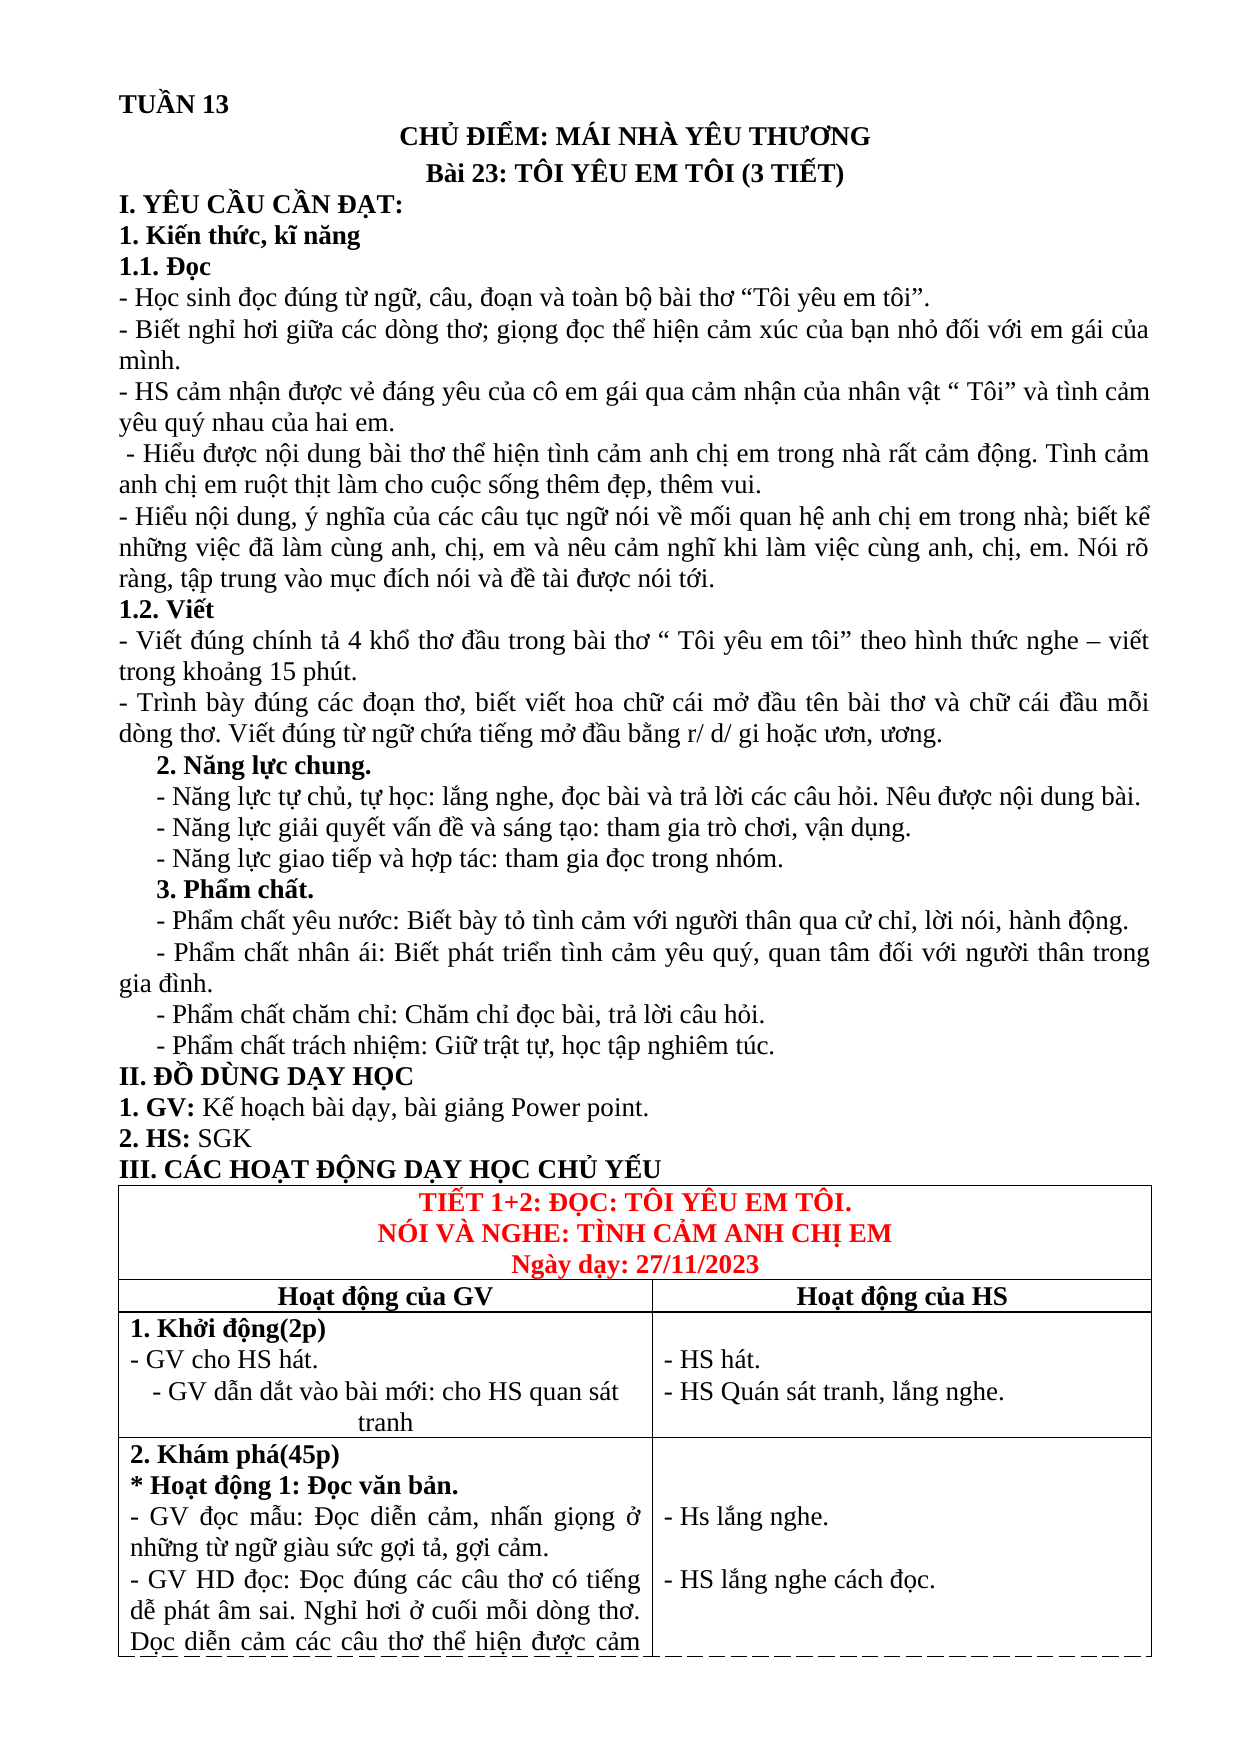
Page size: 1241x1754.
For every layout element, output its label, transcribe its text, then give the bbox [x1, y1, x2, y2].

text 1. Kiến thức, kĩ năng [118, 219, 1152, 250]
text - Năng lực giải quyết vấn đề và sáng tạo: tham gia trò chơi, vận dụng. [118, 811, 1152, 842]
text - Phẩm chất chăm chỉ: Chăm chỉ đọc bài, trả lời câu hỏi. [118, 998, 1152, 1029]
text 1. GV: Kế hoạch bài dạy, bài giảng Power point. [118, 1091, 1152, 1122]
text 2. HS: SGK [118, 1122, 1152, 1154]
text III. CÁC HOẠT ĐỘNG DẠY HỌC CHỦ YẾU [118, 1154, 1152, 1185]
text - Phẩm chất yêu nước: Biết bày tỏ tình cảm với người thân qua cử chỉ, lời nói, hành động. [118, 904, 1152, 936]
table_cell Hoạt động của HS [653, 1280, 1151, 1311]
text 1.1. Đọc [118, 250, 1152, 282]
text CHỦ ĐIỂM: MÁI NHÀ YÊU THƯƠNG [118, 120, 1152, 151]
table_cell 1. Khởi động(2p) - GV cho HS hát. - GV dẫn dắt vào bài mới: cho HS quan sát tranh [119, 1313, 652, 1437]
text 3. Phẩm chất. [118, 873, 1152, 904]
text 1.2. Viết [118, 593, 1152, 624]
text - HS cảm nhận được vẻ đáng yêu của cô em gái qua cảm nhận của nhân vật “ Tôi” và tình cảm yêu quý nhau của hai em. [118, 375, 1152, 437]
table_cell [653, 1438, 1151, 1656]
text - Phẩm chất trách nhiệm: Giữ trật tự, học tập nghiêm túc. [118, 1029, 1152, 1060]
text I. YÊU CẦU CẦN ĐẠT: [118, 188, 1152, 219]
text - Năng lực tự chủ, tự học: lắng nghe, đọc bài và trả lời các câu hỏi. Nêu được nội dung bài. [118, 780, 1152, 811]
text - Hiểu được nội dung bài thơ thể hiện tình cảm anh chị em trong nhà rất cảm động. Tình cảm anh chị em ruột thịt làm cho cuộc sống thêm đẹp, thêm vui. [118, 437, 1152, 499]
text - Năng lực giao tiếp và hợp tác: tham gia đọc trong nhóm. [118, 842, 1152, 873]
text - Biết nghỉ hơi giữa các dòng thơ; giọng đọc thể hiện cảm xúc của bạn nhỏ đối với em gái của mình. [118, 313, 1152, 375]
text - Hiểu nội dung, ý nghĩa của các câu tục ngữ nói về mối quan hệ anh chị em trong nhà; biết kể những việc đã làm cùng anh, chị, em và nêu cảm nghĩ khi làm việc cùng anh, chị, em. Nói rõ ràng, tập trung vào mục đích nói và đề tài được nói tới. [118, 499, 1152, 593]
text - Học sinh đọc đúng từ ngữ, câu, đoạn và toàn bộ bài thơ “Tôi yêu em tôi”. [118, 282, 1152, 313]
text - Viết đúng chính tả 4 khổ thơ đầu trong bài thơ “ Tôi yêu em tôi” theo hình thức nghe – viết trong khoảng 15 phút. [118, 624, 1152, 686]
table_cell - HS hát. - HS Quán sát tranh, lắng nghe. [653, 1313, 1151, 1437]
text - Trình bày đúng các đoạn thơ, biết viết hoa chữ cái mở đầu tên bài thơ và chữ cái đầu mỗi dòng thơ. Viết đúng từ ngữ chứa tiếng mở đầu bằng r/ d/ gi hoặc ươn, ương. [118, 686, 1152, 749]
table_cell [119, 1438, 652, 1656]
table_cell Hoạt động của GV [119, 1280, 652, 1311]
text Bài 23: TÔI YÊU EM TÔI (3 TIẾT) [118, 157, 1152, 188]
text II. ĐỒ DÙNG DẠY HỌC [118, 1060, 1152, 1091]
text TUẦN 13 [118, 88, 1152, 120]
text 2. Năng lực chung. [118, 749, 1152, 780]
table_header TIẾT 1+2: ĐỌC: TÔI YÊU EM TÔI. NÓI VÀ NGHE: TÌNH CẢM ANH CHỊ EM Ngày dạy: 27/11/2023 [119, 1186, 1151, 1279]
text - Phẩm chất nhân ái: Biết phát triển tình cảm yêu quý, quan tâm đối với người thân trong gia đình. [118, 936, 1152, 998]
